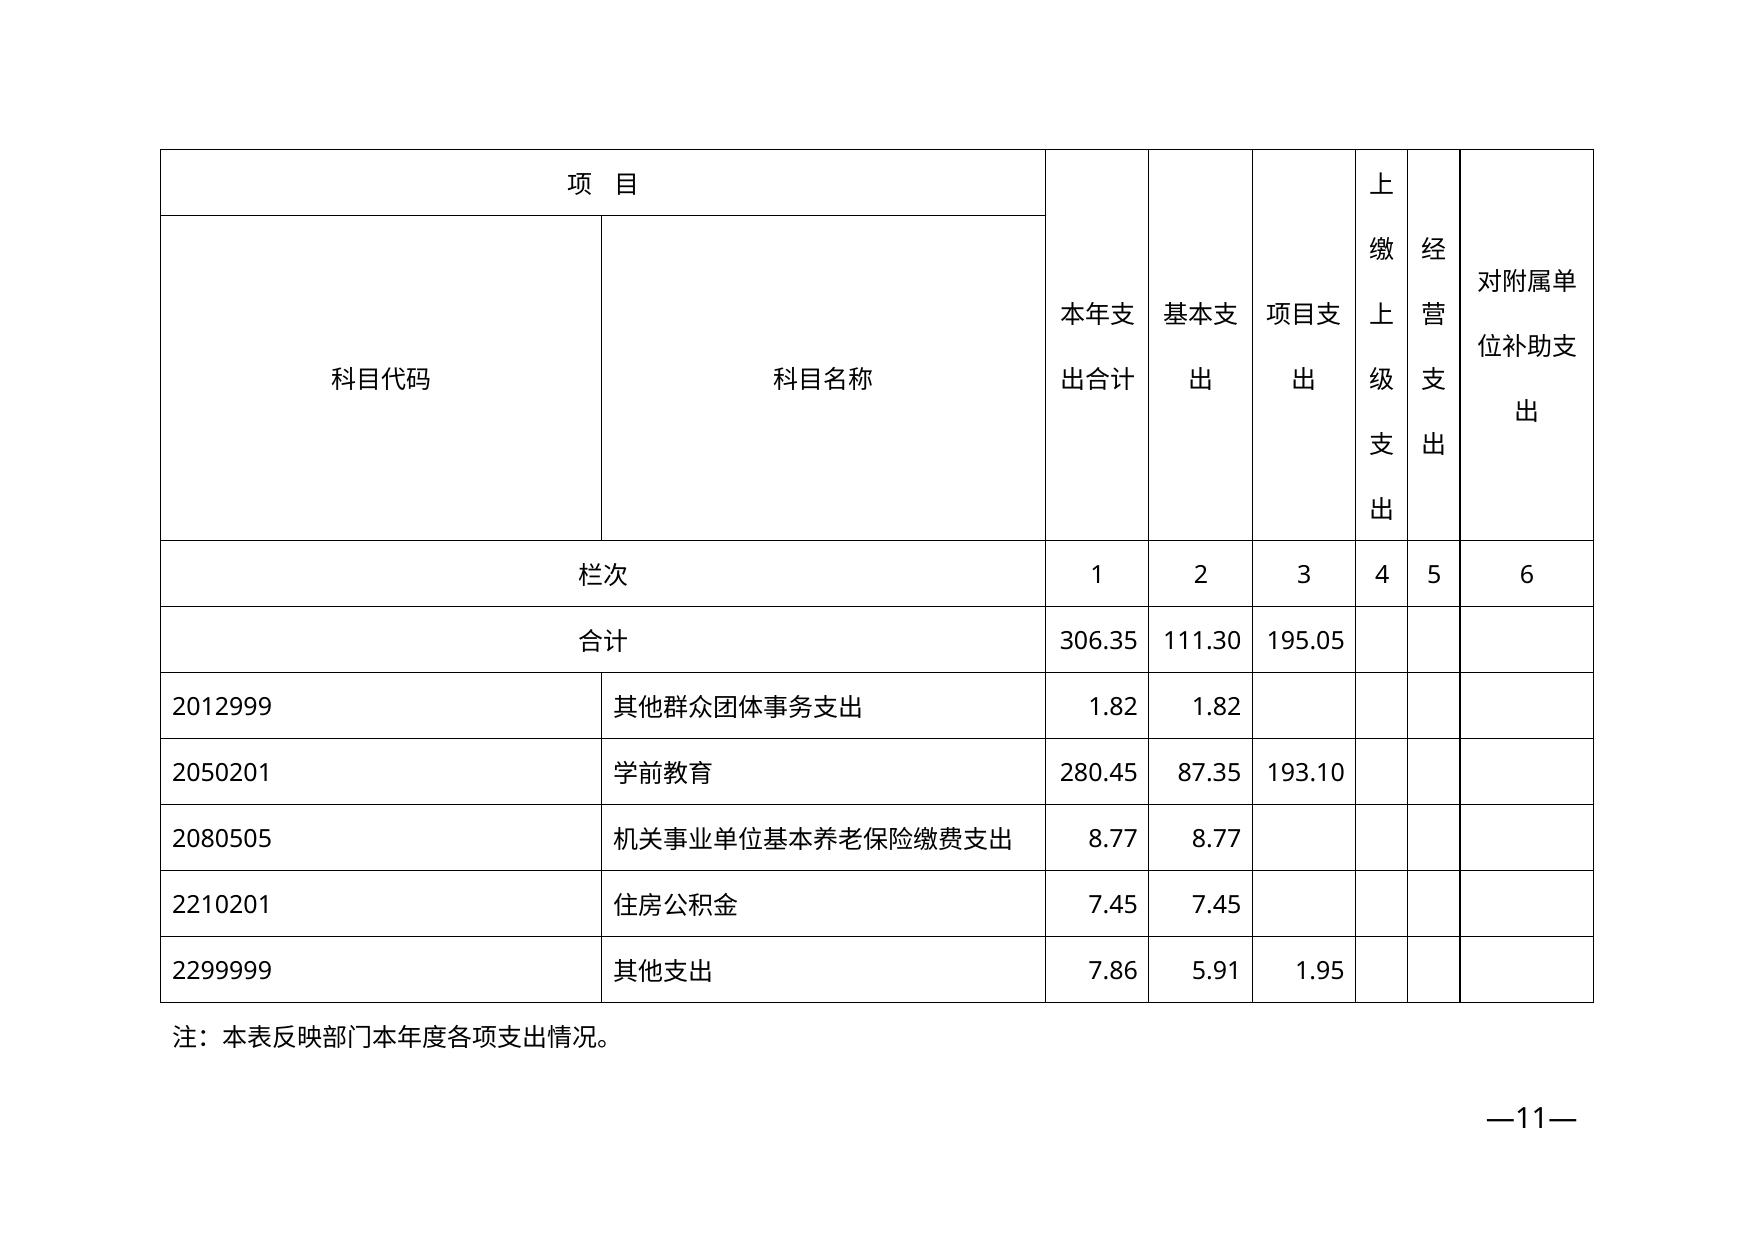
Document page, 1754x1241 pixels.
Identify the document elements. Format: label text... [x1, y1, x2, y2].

table_cell 87.35 [1149, 739, 1252, 804]
table_cell [1461, 673, 1593, 738]
table_cell [1461, 937, 1593, 1002]
table_cell [1356, 673, 1407, 738]
table_cell 项目支出 [1253, 150, 1355, 540]
table_cell [1461, 607, 1593, 672]
table_cell 2012999 [161, 673, 601, 738]
table_cell [1408, 739, 1459, 804]
table_cell [1253, 805, 1355, 870]
table_cell 经营支出 [1408, 150, 1459, 540]
table_cell [1461, 871, 1593, 936]
table_cell 2080505 [161, 805, 601, 870]
table_cell 7.45 [1046, 871, 1148, 936]
table_cell 2050201 [161, 739, 601, 804]
table_cell 科目名称 [602, 216, 1045, 540]
table_cell 其他群众团体事务支出 [602, 673, 1045, 738]
table_cell 306.35 [1046, 607, 1148, 672]
table_cell 1.82 [1046, 673, 1148, 738]
table_cell [1356, 937, 1407, 1002]
table_cell 其他支出 [602, 937, 1045, 1002]
table_cell 7.86 [1046, 937, 1148, 1002]
table_cell 8.77 [1149, 805, 1252, 870]
table_cell 2 [1149, 541, 1252, 606]
table_cell 对附属单位补助支出 [1461, 150, 1593, 540]
table_cell 科目代码 [161, 216, 601, 540]
table_cell 5.91 [1149, 937, 1252, 1002]
table_cell [1408, 673, 1459, 738]
table_cell 1.82 [1149, 673, 1252, 738]
table_cell 195.05 [1253, 607, 1355, 672]
table_cell 机关事业单位基本养老保险缴费支出 [602, 805, 1045, 870]
table_cell 2210201 [161, 871, 601, 936]
table_cell 3 [1253, 541, 1355, 606]
table_cell 2299999 [161, 937, 601, 1002]
table_cell [1253, 871, 1355, 936]
table_cell [1356, 739, 1407, 804]
table_cell 280.45 [1046, 739, 1148, 804]
table_cell 5 [1408, 541, 1459, 606]
table_cell 项 目 [161, 150, 1045, 215]
table_cell [1356, 871, 1407, 936]
table_cell 合计 [161, 607, 1045, 672]
table_cell 上缴上级支出 [1356, 150, 1407, 540]
table_cell [1408, 937, 1459, 1002]
table_cell 4 [1356, 541, 1407, 606]
table_cell [1408, 805, 1459, 870]
table_cell [1356, 805, 1407, 870]
table_cell 193.10 [1253, 739, 1355, 804]
table_cell [1461, 805, 1593, 870]
table_cell [1408, 607, 1459, 672]
table_cell 7.45 [1149, 871, 1252, 936]
table_cell [1356, 607, 1407, 672]
table_cell 基本支出 [1149, 150, 1252, 540]
table_cell [1408, 871, 1459, 936]
table_cell 注：本表反映部门本年度各项支出情况。 [161, 1003, 1593, 1068]
table_cell [1461, 739, 1593, 804]
table_cell 住房公积金 [602, 871, 1045, 936]
table_cell 6 [1461, 541, 1593, 606]
table_cell 学前教育 [602, 739, 1045, 804]
table_cell 1.95 [1253, 937, 1355, 1002]
table_cell 本年支出合计 [1046, 150, 1148, 540]
table_cell [1253, 673, 1355, 738]
table_cell 1 [1046, 541, 1148, 606]
table_cell 栏次 [161, 541, 1045, 606]
table_cell 8.77 [1046, 805, 1148, 870]
table_cell 111.30 [1149, 607, 1252, 672]
